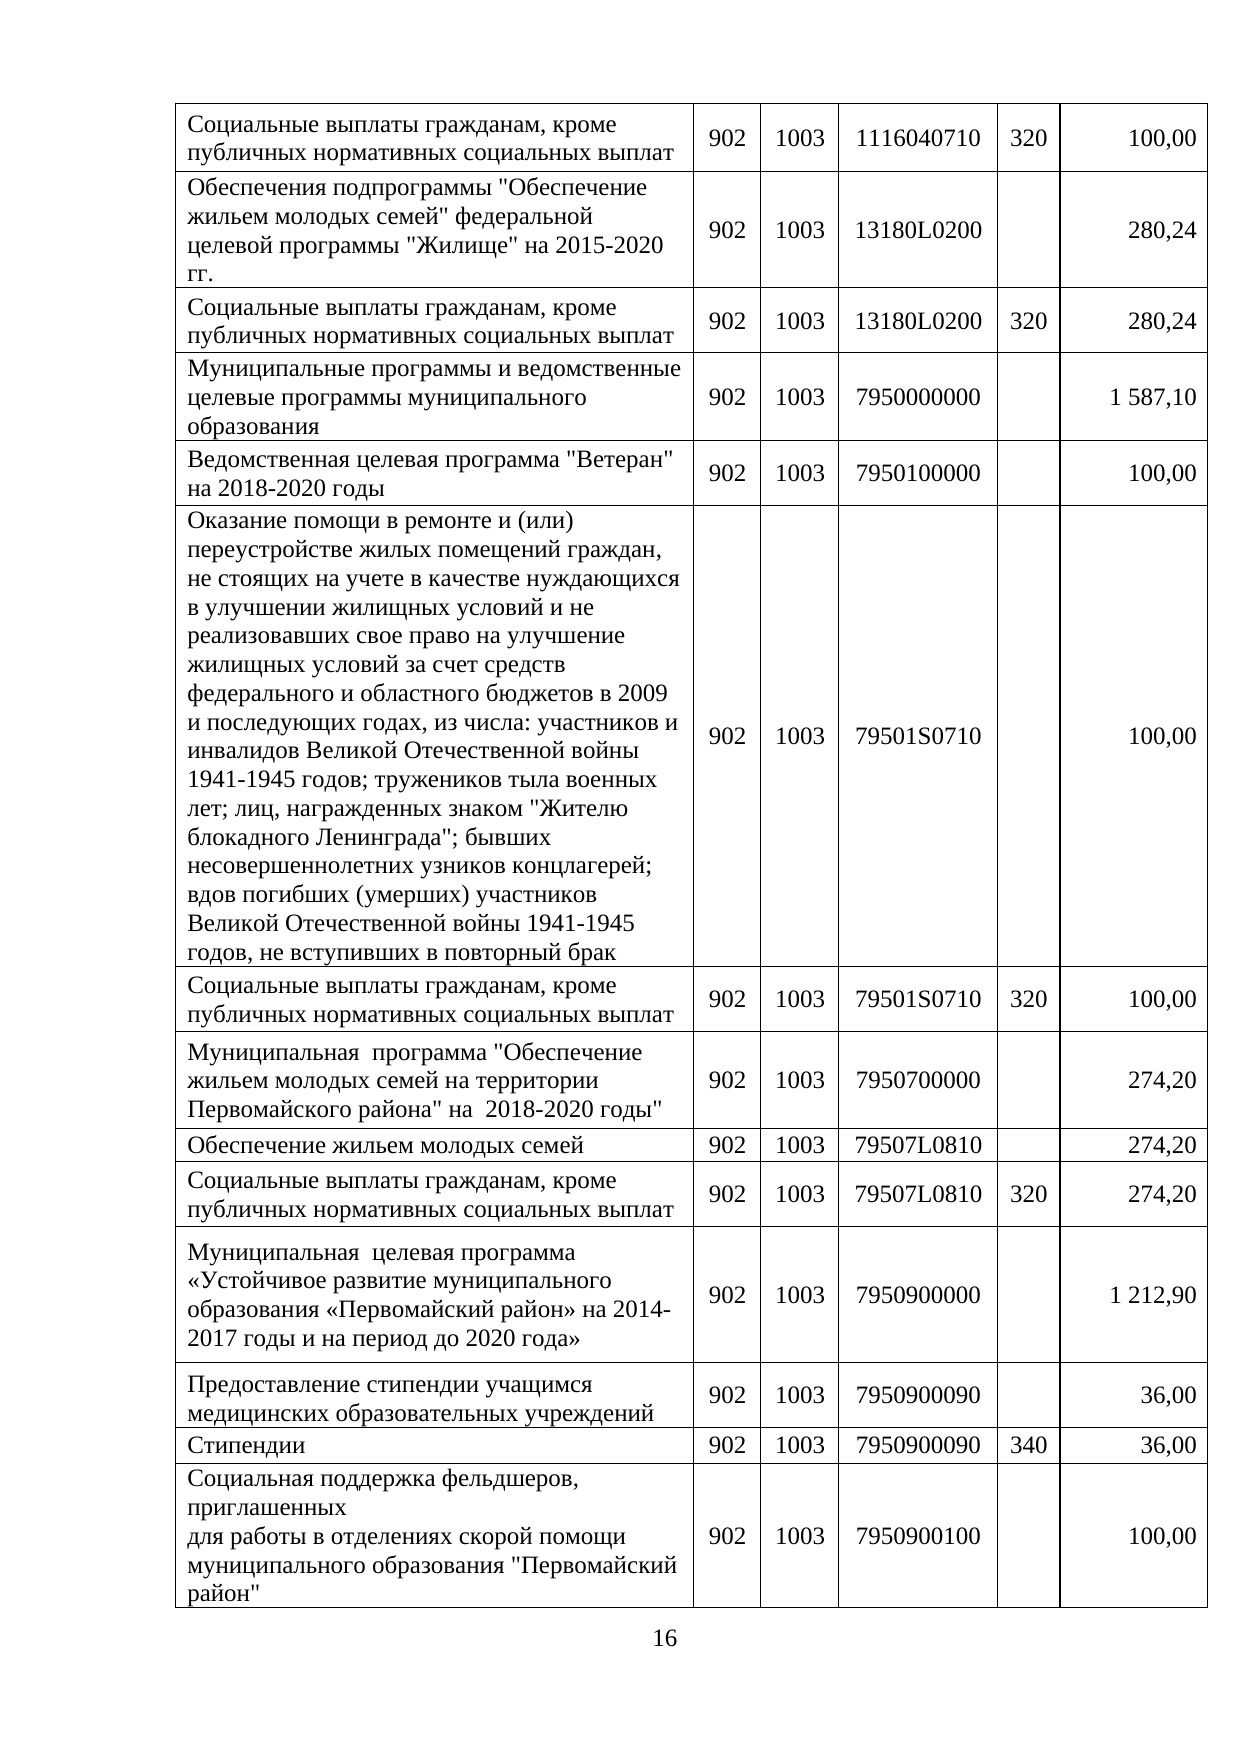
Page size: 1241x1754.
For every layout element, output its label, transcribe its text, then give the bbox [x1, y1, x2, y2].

table_cell [998, 1363, 1059, 1427]
table_cell 320 [998, 104, 1059, 171]
table_cell 7950900090 [839, 1428, 997, 1462]
table_cell 902 [694, 1363, 760, 1427]
table_cell 902 [694, 1162, 760, 1226]
table_cell 1003 [761, 353, 838, 439]
table_cell Социальные выплаты гражданам, кроме публичных нормативных социальных выплат [176, 1162, 693, 1226]
table_cell 280,24 [1061, 172, 1207, 287]
table_cell [998, 1032, 1059, 1128]
table_cell Стипендии [176, 1428, 693, 1462]
table_cell 7950000000 [839, 353, 997, 439]
table_cell [998, 506, 1059, 966]
table_cell 1003 [761, 104, 838, 171]
table_cell Муниципальная целевая программа «Устойчивое развитие муниципального образования «Первомайский район» на 2014-2017 годы и на период до 2020 года» [176, 1227, 693, 1362]
table_cell Социальная поддержка фельдшеров, приглашенных для работы в отделениях скорой помощи муниципального образования "Первомайский район" [176, 1464, 693, 1607]
table_cell 902 [694, 353, 760, 439]
table_cell Социальные выплаты гражданам, кроме публичных нормативных социальных выплат [176, 967, 693, 1031]
table_cell 280,24 [1061, 288, 1207, 352]
table_cell 902 [694, 1129, 760, 1161]
table_cell Обеспечение жильем молодых семей [176, 1129, 693, 1161]
table_cell 7950900000 [839, 1227, 997, 1362]
table_cell 902 [694, 1032, 760, 1128]
table_cell Муниципальная программа "Обеспечение жильем молодых семей на территории Первомайского района" на 2018-2020 годы" [176, 1032, 693, 1128]
table_cell 100,00 [1061, 967, 1207, 1031]
table_cell 100,00 [1061, 506, 1207, 966]
table_cell Муниципальные программы и ведомственные целевые программы муниципального образования [176, 353, 693, 439]
table_cell 1003 [761, 1428, 838, 1462]
table_cell Предоставление стипендии учащимся медицинских образовательных учреждений [176, 1363, 693, 1427]
table_cell [998, 1464, 1059, 1607]
table_cell Социальные выплаты гражданам, кроме публичных нормативных социальных выплат [176, 104, 693, 171]
table_cell 100,00 [1061, 441, 1207, 504]
table_cell 274,20 [1061, 1162, 1207, 1226]
table_cell 13180L0200 [839, 288, 997, 352]
table_cell Обеспечения подпрограммы "Обеспечение жильем молодых семей" федеральной целевой программы "Жилище" на 2015-2020 гг. [176, 172, 693, 287]
table_cell 902 [694, 1464, 760, 1607]
table_cell 902 [694, 104, 760, 171]
table_cell 36,00 [1061, 1363, 1207, 1427]
table_cell [998, 172, 1059, 287]
table_cell 902 [694, 506, 760, 966]
table_cell 79507L0810 [839, 1129, 997, 1161]
table_cell 902 [694, 1227, 760, 1362]
table_cell 274,20 [1061, 1032, 1207, 1128]
table_cell 100,00 [1061, 104, 1207, 171]
table_cell 320 [998, 1162, 1059, 1226]
table_cell 7950900100 [839, 1464, 997, 1607]
table_cell 1003 [761, 1227, 838, 1362]
table_cell 1003 [761, 1363, 838, 1427]
table_cell 13180L0200 [839, 172, 997, 287]
table_cell 79501S0710 [839, 967, 997, 1031]
table_cell 902 [694, 288, 760, 352]
table_cell 1003 [761, 1162, 838, 1226]
table_cell 902 [694, 172, 760, 287]
table_cell 340 [998, 1428, 1059, 1462]
table_cell [998, 353, 1059, 439]
table_cell 1003 [761, 288, 838, 352]
table_cell Социальные выплаты гражданам, кроме публичных нормативных социальных выплат [176, 288, 693, 352]
table_cell 1003 [761, 1129, 838, 1161]
table_cell [998, 1227, 1059, 1362]
table_cell 274,20 [1061, 1129, 1207, 1161]
table_cell 1003 [761, 172, 838, 287]
table_cell 1003 [761, 506, 838, 966]
table_cell 36,00 [1061, 1428, 1207, 1462]
table_cell 1003 [761, 967, 838, 1031]
table_cell 902 [694, 441, 760, 504]
table_cell 79507L0810 [839, 1162, 997, 1226]
table_cell 320 [998, 967, 1059, 1031]
table_cell 1 212,90 [1061, 1227, 1207, 1362]
table_cell 7950900090 [839, 1363, 997, 1427]
table_cell 1003 [761, 441, 838, 504]
table_cell Ведомственная целевая программа "Ветеран" на 2018-2020 годы [176, 441, 693, 504]
table_cell 7950700000 [839, 1032, 997, 1128]
table_cell 1003 [761, 1032, 838, 1128]
table_cell 79501S0710 [839, 506, 997, 966]
table_cell 320 [998, 288, 1059, 352]
table_cell [998, 441, 1059, 504]
table_cell 902 [694, 1428, 760, 1462]
table_cell 1116040710 [839, 104, 997, 171]
table_cell 100,00 [1061, 1464, 1207, 1607]
table_cell [998, 1129, 1059, 1161]
table_cell 1 587,10 [1061, 353, 1207, 439]
table_cell 1003 [761, 1464, 838, 1607]
table_cell 902 [694, 967, 760, 1031]
table_cell 7950100000 [839, 441, 997, 504]
